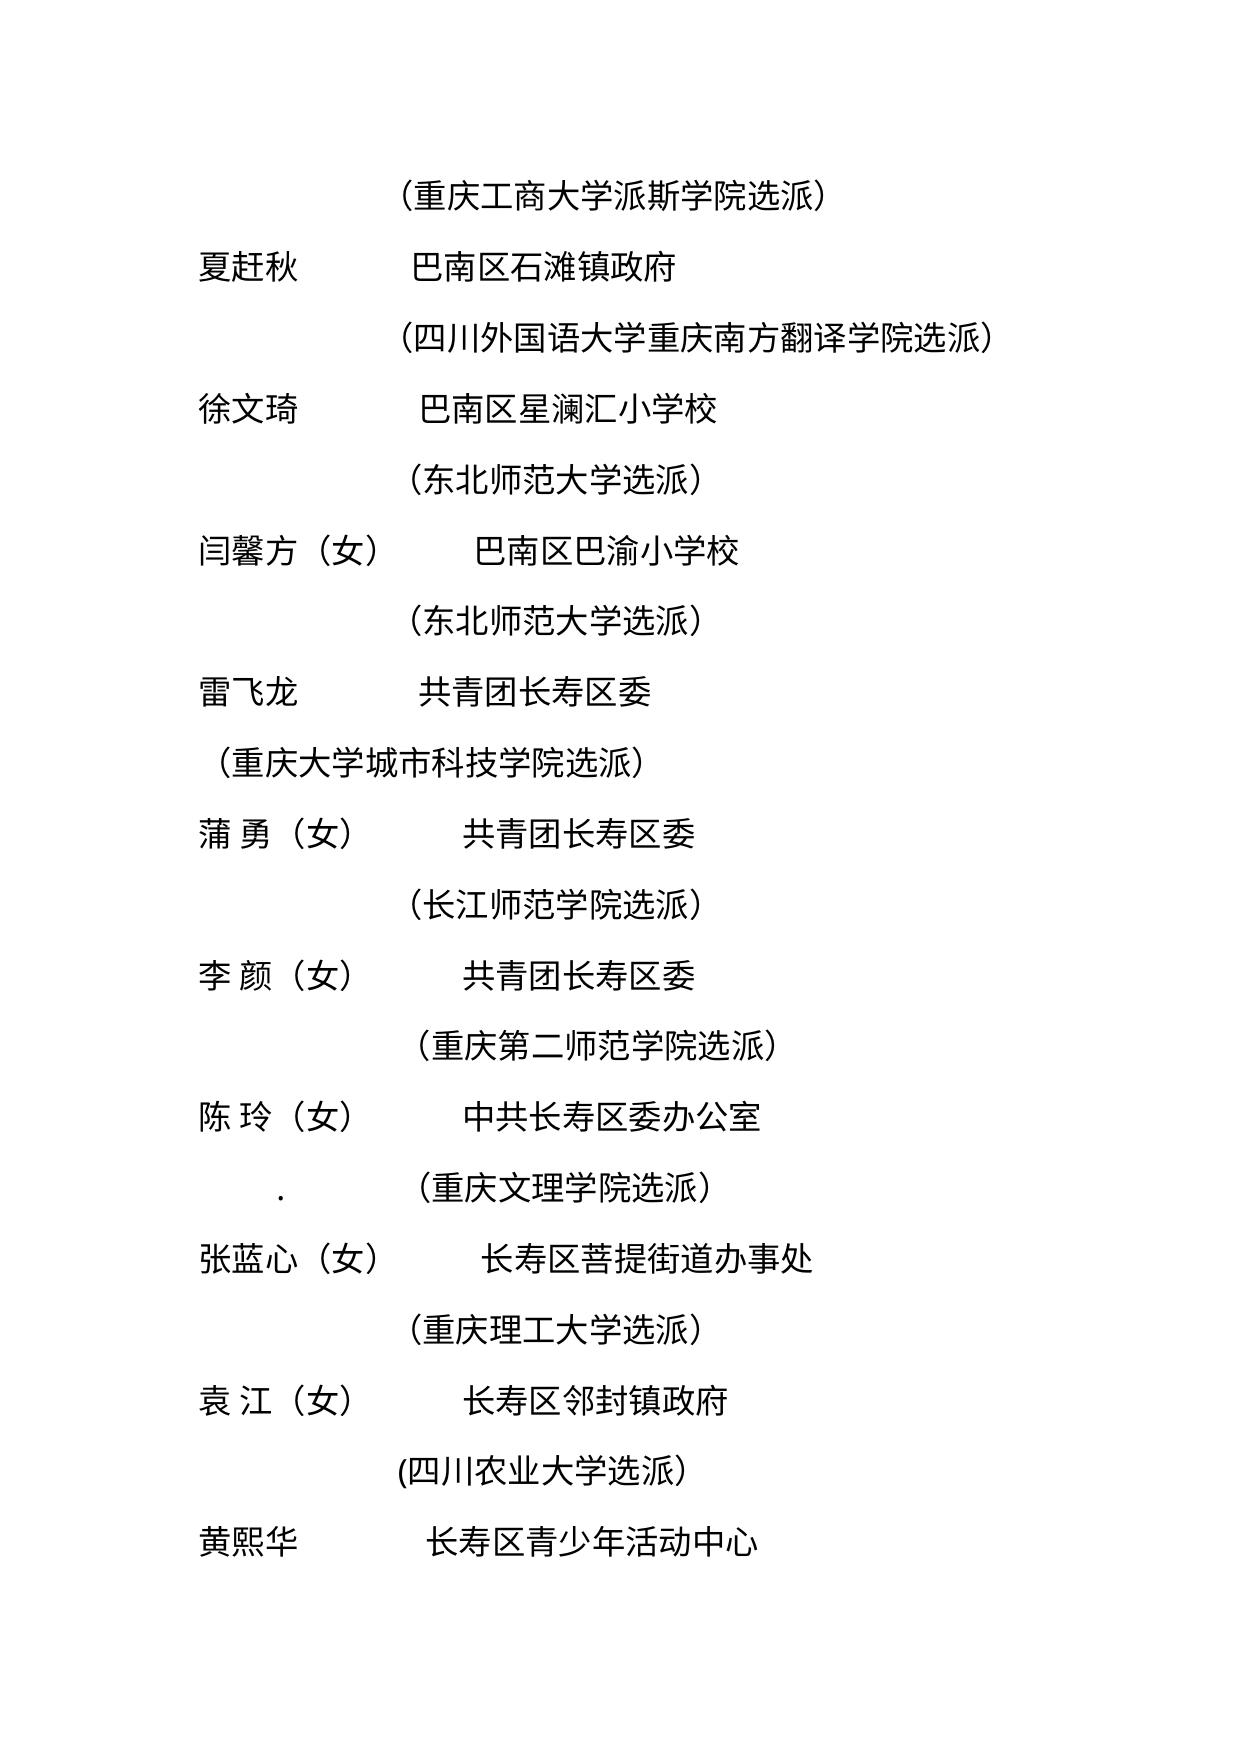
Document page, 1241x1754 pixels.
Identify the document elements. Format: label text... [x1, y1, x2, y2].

text 雷飞龙 共青团长寿区委 [198, 658, 1053, 723]
text 徐文琦 巴南区星澜汇小学校 [198, 374, 1053, 439]
text 张蓝心（女） 长寿区菩提街道办事处 [198, 1224, 1053, 1289]
text 黄熙华 长寿区青少年活动中心 [198, 1508, 1053, 1573]
text 蒲 勇（女） 共青团长寿区委 [198, 799, 1053, 864]
text (四川农业大学选派） [198, 1437, 1053, 1502]
text （重庆大学城市科技学院选派） [198, 729, 1053, 794]
text （长江师范学院选派） [198, 870, 1053, 935]
text （重庆理工大学选派） [198, 1295, 1053, 1360]
text （东北师范大学选派） [198, 587, 1053, 652]
text 李 颜（女） 共青团长寿区委 [198, 941, 1053, 1006]
text 夏赶秋 巴南区石滩镇政府 [198, 233, 1053, 298]
text 袁 江（女） 长寿区邻封镇政府 [198, 1366, 1053, 1431]
text 闫馨方（女） 巴南区巴渝小学校 [198, 516, 1053, 581]
text 陈 玲（女） 中共长寿区委办公室 [198, 1083, 1053, 1148]
text （东北师范大学选派） [198, 445, 1053, 510]
text （四川外国语大学重庆南方翻译学院选派） [198, 304, 1053, 369]
text . （重庆文理学院选派） [198, 1154, 1053, 1219]
text （重庆第二师范学院选派） [198, 1012, 1053, 1077]
text （重庆工商大学派斯学院选派） [198, 162, 1053, 227]
